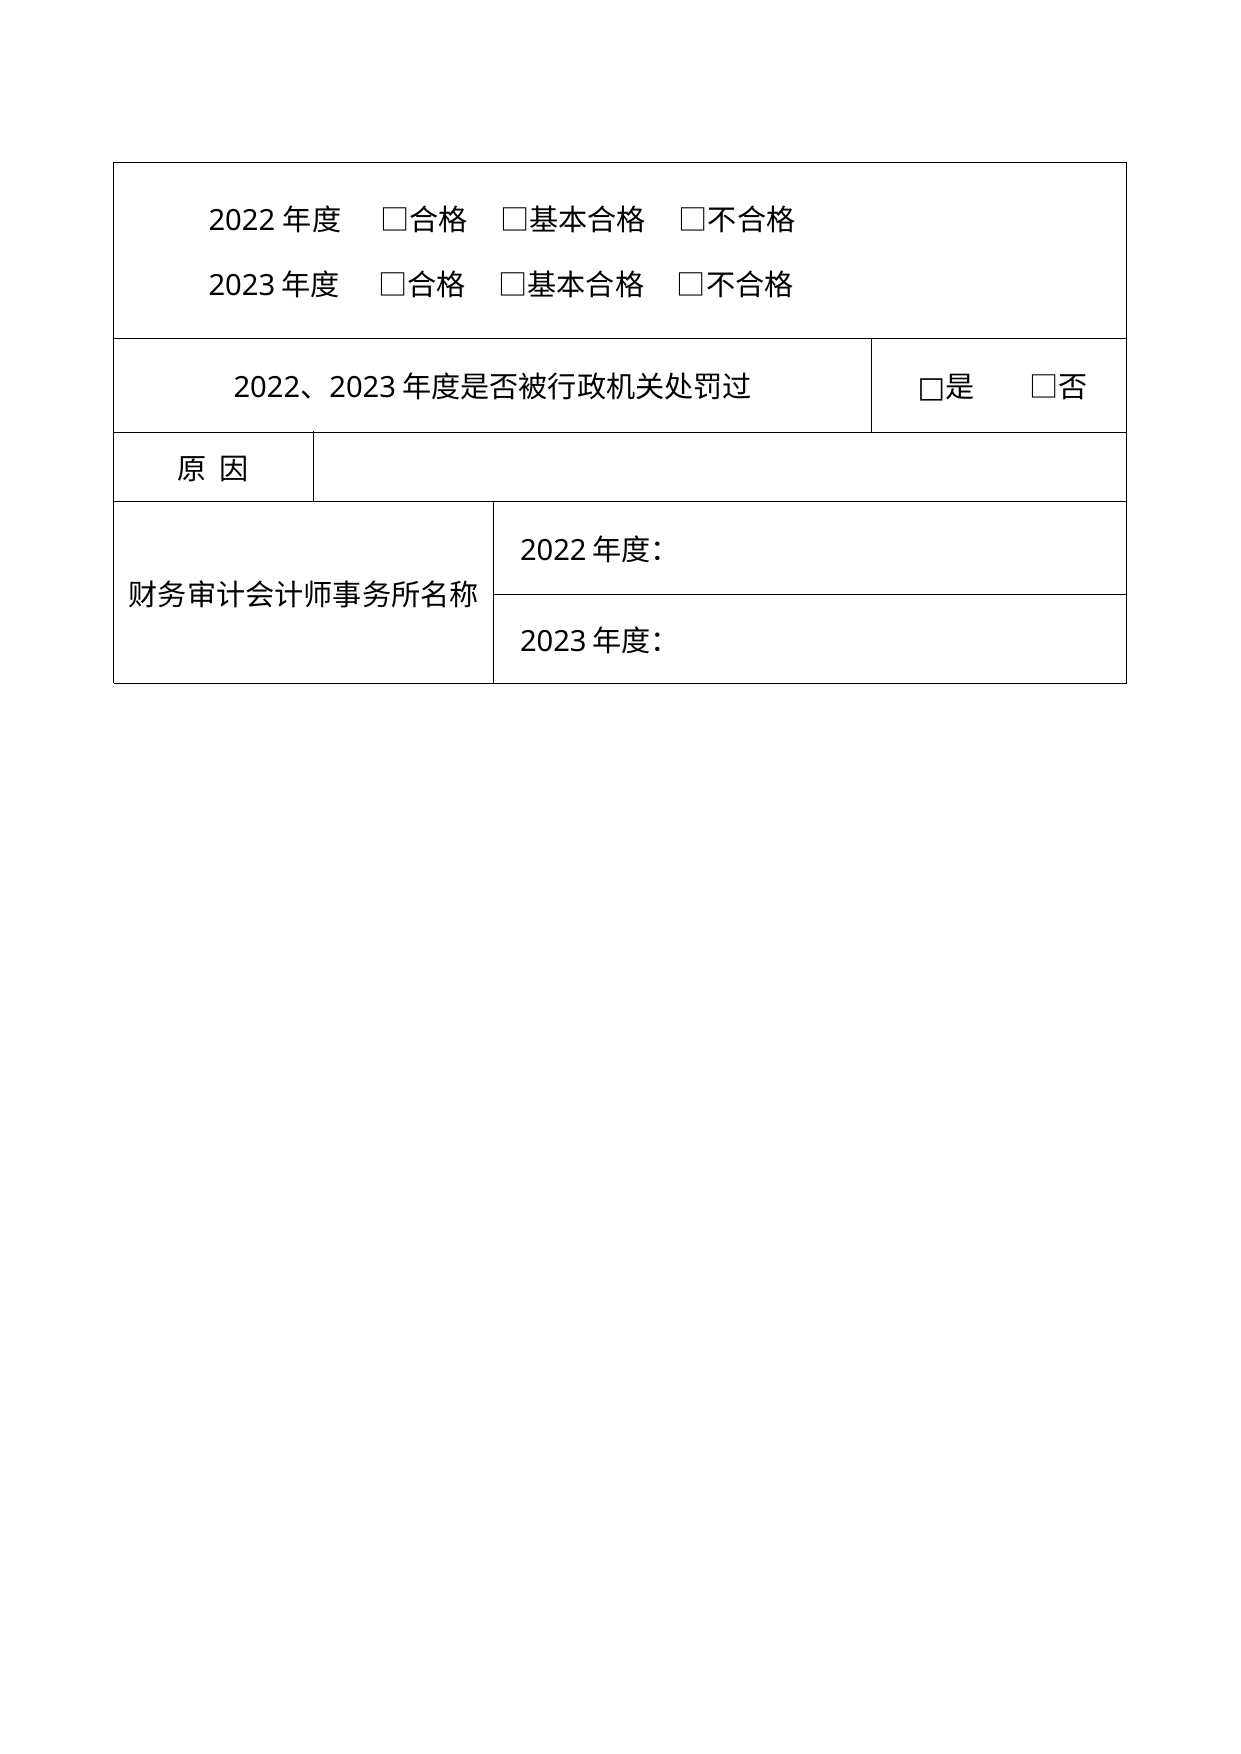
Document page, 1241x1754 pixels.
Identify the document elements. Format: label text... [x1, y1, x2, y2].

table_cell [314, 433, 1126, 501]
table_cell 2023年度： [494, 595, 1126, 683]
table_cell □是 □否 [872, 339, 1126, 431]
table_cell 2022、2023年度是否被行政机关处罚过 [114, 339, 871, 431]
table_cell 2022年度： [494, 502, 1126, 594]
table_cell 财务审计会计师事务所名称 [114, 502, 493, 683]
table_cell 2022 年度 □合格 □基本合格 □不合格 2023年度 □合格 □基本合格 □不合格 [114, 163, 1126, 338]
table_cell 原 因 [114, 433, 313, 501]
